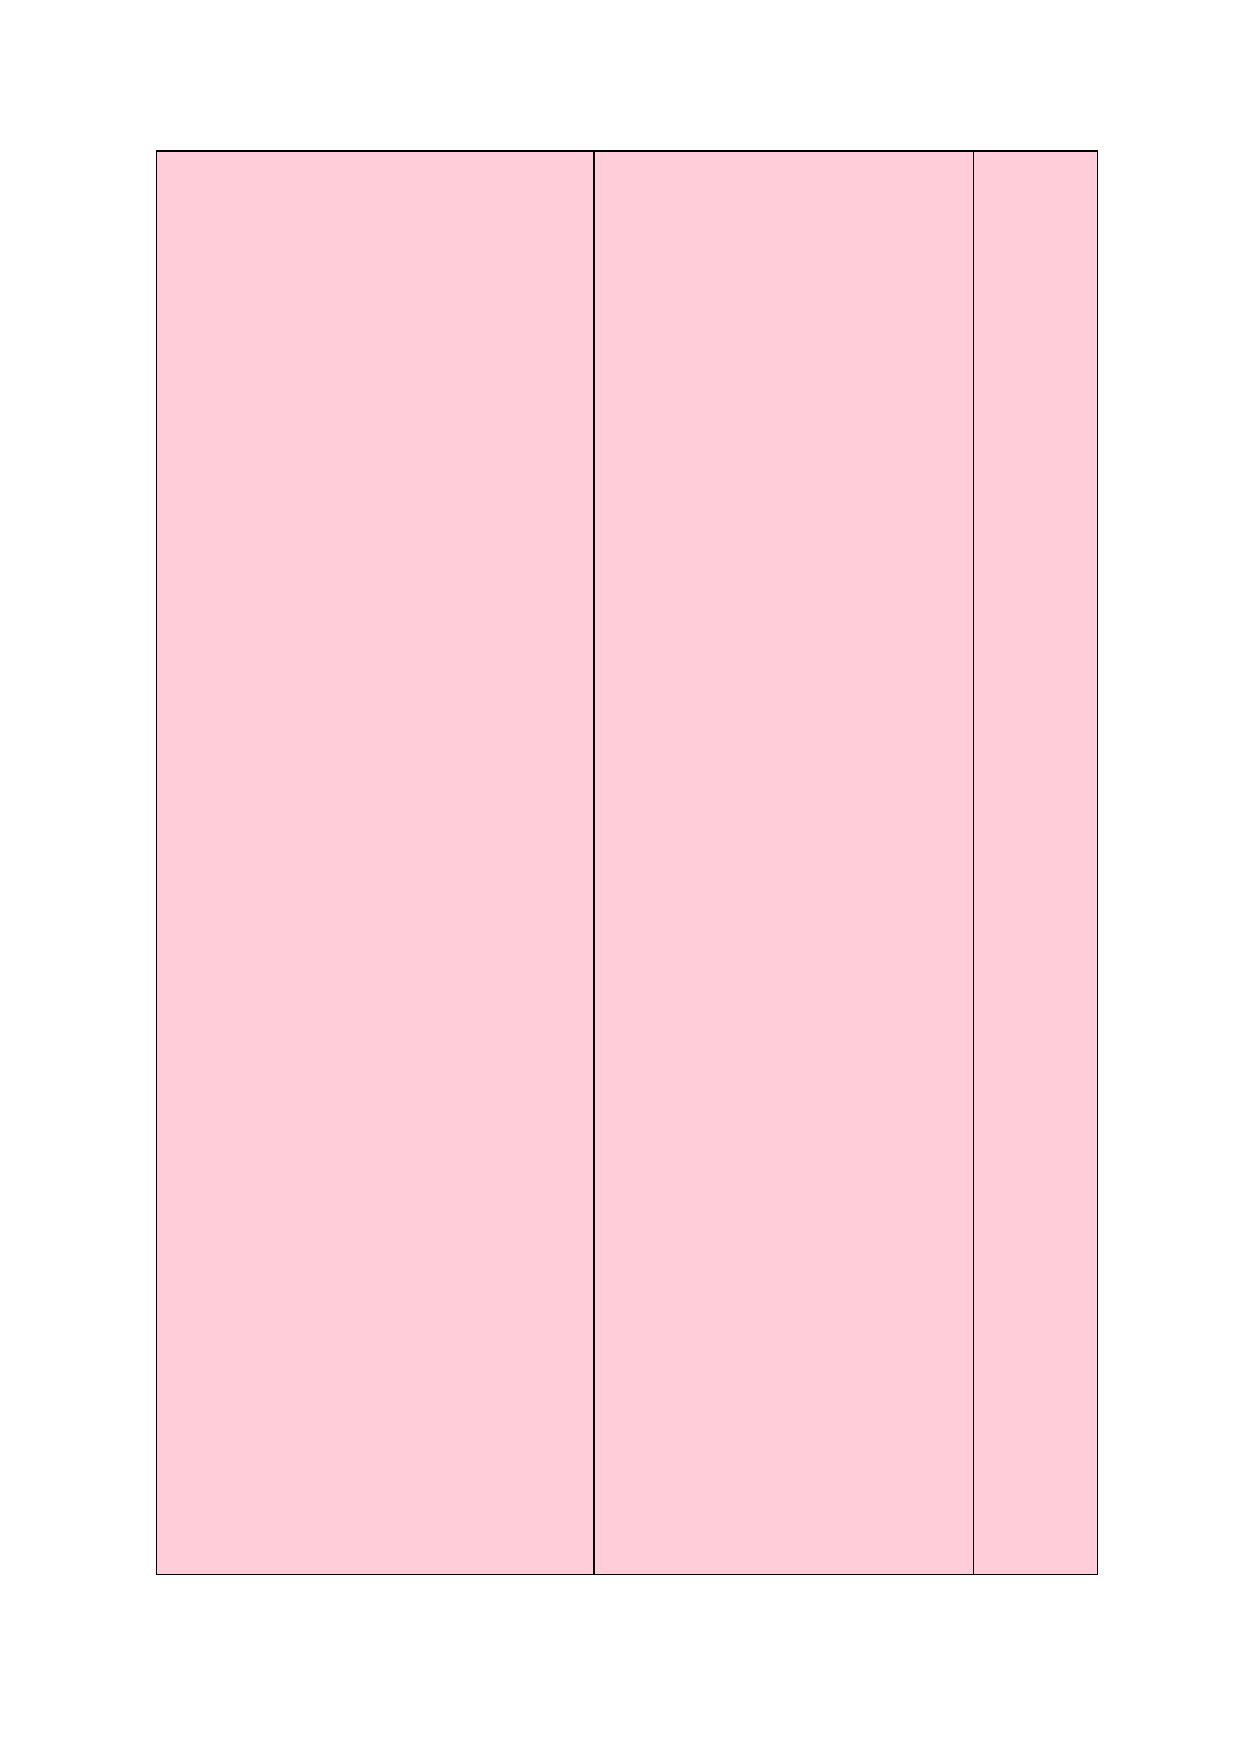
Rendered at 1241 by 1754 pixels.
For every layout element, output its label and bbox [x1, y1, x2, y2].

table_cell [974, 152, 1097, 1574]
table_cell [595, 152, 973, 1574]
table_cell [157, 152, 593, 1574]
